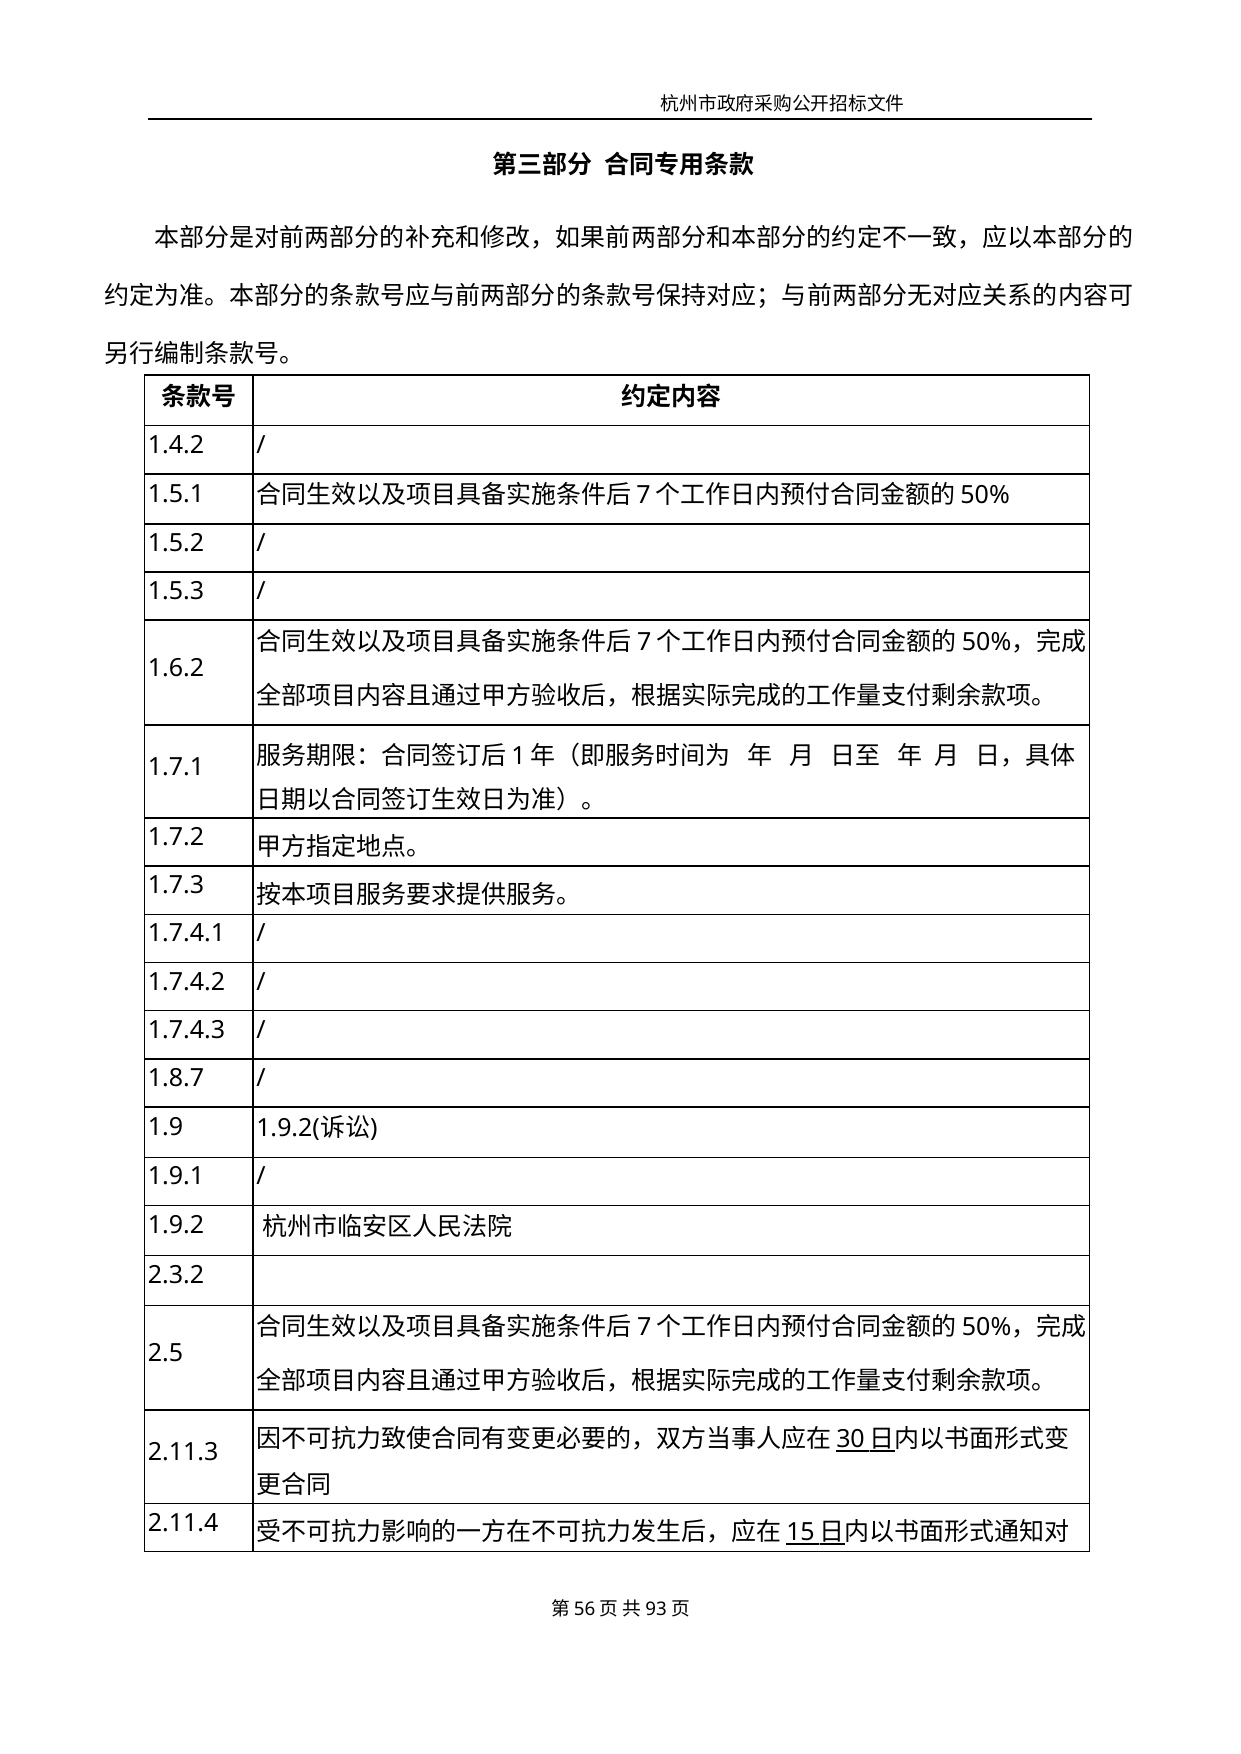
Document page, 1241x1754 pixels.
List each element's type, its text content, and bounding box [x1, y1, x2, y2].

table_cell 1.9.1 [145, 1158, 252, 1204]
table_cell 合同生效以及项目具备实施条件后7个工作日内预付合同金额的50%，完成全部项目内容且通过甲方验收后，根据实际完成的工作量支付剩余款项。 [254, 621, 1089, 724]
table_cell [254, 1504, 1089, 1551]
table_cell / [254, 573, 1089, 619]
table_cell 按本项目服务要求提供服务。 [254, 867, 1089, 913]
table_cell 1.9.2(诉讼) [254, 1108, 1089, 1156]
text 第三部分 合同专用条款 [148, 145, 1092, 181]
table_cell 2.11.4 [145, 1504, 252, 1551]
table_cell 1.7.3 [145, 867, 252, 913]
text 本部分是对前两部分的补充和修改，如果前两部分和本部分的约定不一致，应以本部分的约定为准。本部分的条款号应与前两部分的条款号保持对应；与前两部分无对应关系的内容可另行编制条款号。 [104, 199, 1136, 374]
table_cell 1.4.2 [145, 426, 252, 473]
table_cell / [254, 1011, 1089, 1058]
table_header 约定内容 [254, 376, 1089, 425]
table_cell 1.7.1 [145, 726, 252, 817]
table_cell / [254, 426, 1089, 473]
table_cell 2.5 [145, 1306, 252, 1409]
table_cell [254, 1256, 1089, 1305]
table_cell / [254, 525, 1089, 571]
table_cell 1.9 [145, 1108, 252, 1156]
table_cell 1.6.2 [145, 621, 252, 724]
table_cell 1.5.3 [145, 573, 252, 619]
table_cell 1.5.1 [145, 475, 252, 523]
table_cell 合同生效以及项目具备实施条件后7个工作日内预付合同金额的50%，完成全部项目内容且通过甲方验收后，根据实际完成的工作量支付剩余款项。 [254, 1306, 1089, 1409]
table_cell 服务期限：合同签订后1年（即服务时间为 年 月 日至 年 月 日，具体日期以合同签订生效日为准）。 [254, 726, 1089, 817]
table_cell 2.11.3 [145, 1411, 252, 1503]
table_cell 甲方指定地点。 [254, 819, 1089, 865]
table_cell 合同生效以及项目具备实施条件后7个工作日内预付合同金额的50% [254, 475, 1089, 523]
table_cell / [254, 963, 1089, 1010]
table_cell 1.9.2 [145, 1206, 252, 1255]
table_header 条款号 [145, 376, 252, 425]
table_cell / [254, 915, 1089, 962]
table_cell 2.3.2 [145, 1256, 252, 1305]
table_cell 杭州市临安区人民法院 [254, 1206, 1089, 1255]
table_cell / [254, 1158, 1089, 1204]
table_cell 1.7.4.3 [145, 1011, 252, 1058]
table_cell 1.7.4.2 [145, 963, 252, 1010]
table_cell 1.7.4.1 [145, 915, 252, 962]
table_cell 1.7.2 [145, 819, 252, 865]
table_cell / [254, 1060, 1089, 1106]
table_cell 1.8.7 [145, 1060, 252, 1106]
table_cell 1.5.2 [145, 525, 252, 571]
table_cell 因不可抗力致使合同有变更必要的，双方当事人应在30日内以书面形式变更合同 [254, 1411, 1089, 1503]
